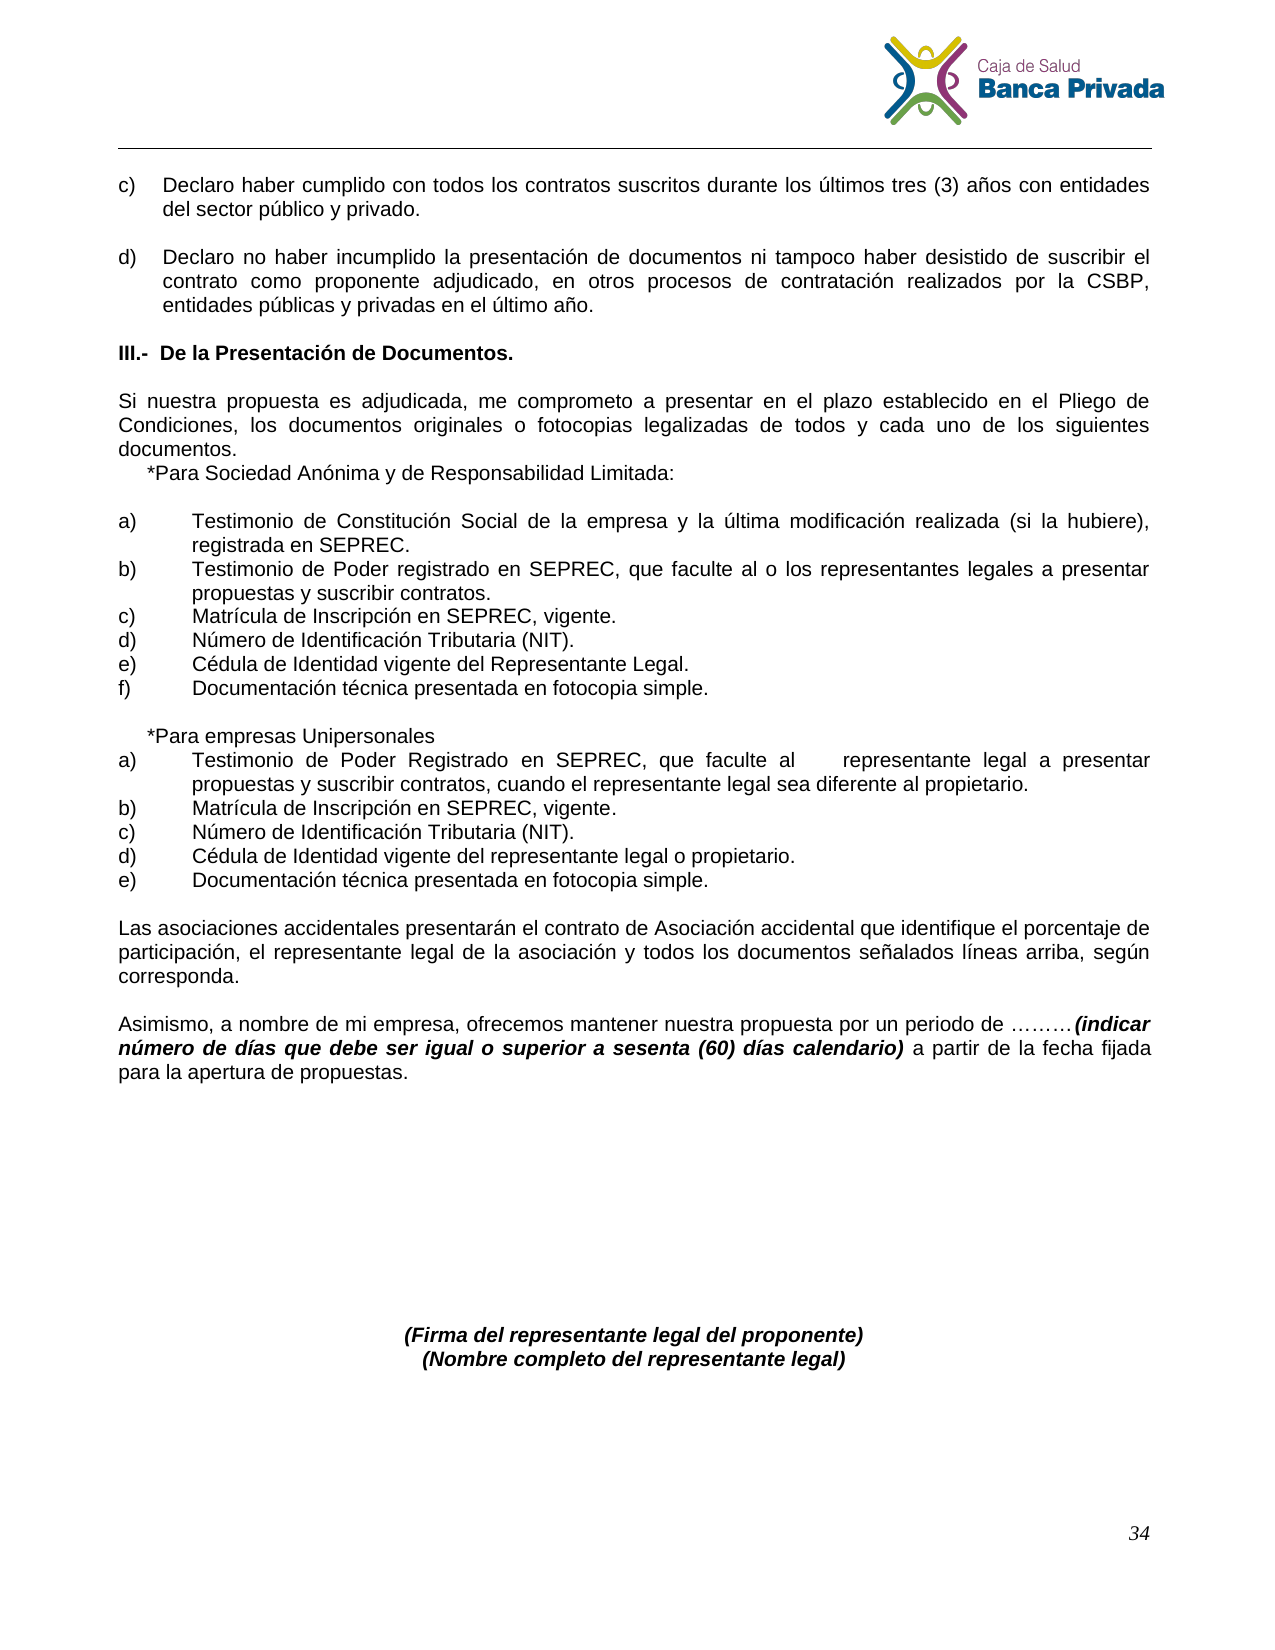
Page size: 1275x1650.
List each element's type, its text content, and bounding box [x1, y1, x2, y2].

text a) Testimonio de Constitución Social de la empresa y la última modificación realizada (si la hubiere), registrada en SEPREC. [118, 508, 1152, 556]
picture [873, 28, 1177, 135]
text III.- De la Presentación de Documentos. [118, 341, 1152, 365]
text e) Cédula de Identidad vigente del Representante Legal. [118, 652, 1152, 676]
text e) Documentación técnica presentada en fotocopia simple. [118, 868, 1152, 892]
text (Firma del representante legal del proponente) [118, 1323, 1152, 1347]
text d) Cédula de Identidad vigente del representante legal o propietario. [118, 844, 1152, 868]
text b) Matrícula de Inscripción en SEPREC, vigente. [118, 796, 1152, 820]
text *Para Sociedad Anónima y de Responsabilidad Limitada: [118, 461, 1152, 484]
text b) Testimonio de Poder registrado en SEPREC, que faculte al o los representantes legales a presentar propuestas y suscribir contratos. [118, 556, 1152, 604]
text Si nuestra propuesta es adjudicada, me comprometo a presentar en el plazo establecido en el Pliego de Condiciones, los documentos originales o fotocopias legalizadas de todos y cada uno de los siguientes documentos. [118, 389, 1152, 461]
text Las asociaciones accidentales presentarán el contrato de Asociación accidental que identifique el porcentaje de participación, el representante legal de la asociación y todos los documentos señalados líneas arriba, según corresponda. [118, 916, 1152, 988]
text a) Testimonio de Poder Registrado en SEPREC, que faculte al representante legal a presentar propuestas y suscribir contratos, cuando el representante legal sea diferente al propietario. [118, 748, 1152, 796]
text c) Número de Identificación Tributaria (NIT). [118, 820, 1152, 844]
text Asimismo, a nombre de mi empresa, ofrecemos mantener nuestra propuesta por un periodo de ………(indicar número de días que debe ser igual o superior a sesenta (60) días calendario) a partir de la fecha fijada para la apertura de propuestas. [118, 1012, 1152, 1084]
text f) Documentación técnica presentada en fotocopia simple. [118, 676, 1152, 700]
text c) Matrícula de Inscripción en SEPREC, vigente. [118, 604, 1152, 628]
text d) Número de Identificación Tributaria (NIT). [118, 628, 1152, 652]
list Declaro no haber incumplido la presentación de documentos ni tampoco haber desistido de suscribir el contrato como proponente adjudicado, en otros procesos de contratación realizados por la CSBP, entidades públicas y privadas en el último año. [118, 245, 1152, 317]
text *Para empresas Unipersonales [118, 724, 1152, 748]
text (Nombre completo del representante legal) [118, 1347, 1152, 1371]
list Declaro haber cumplido con todos los contratos suscritos durante los últimos tres (3) años con entidades del sector público y privado. [118, 173, 1152, 221]
